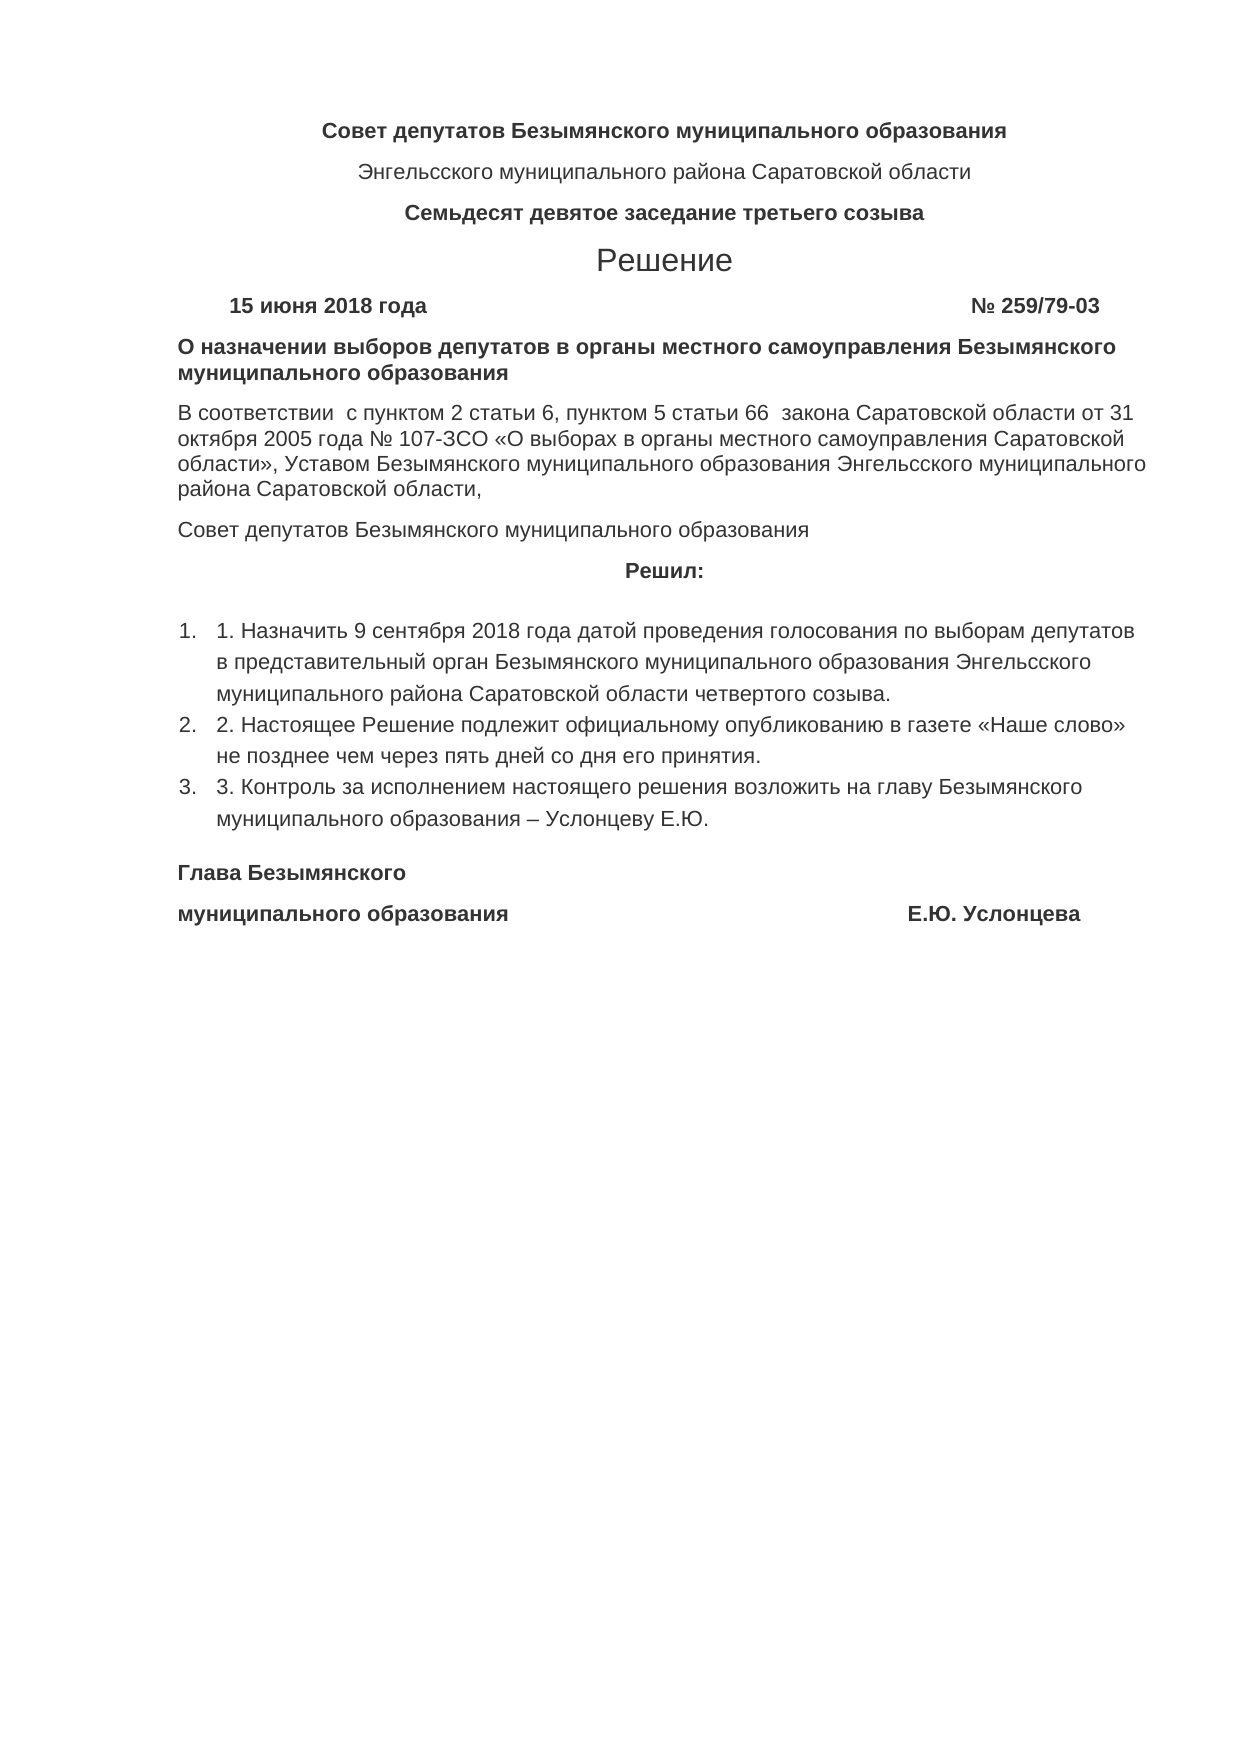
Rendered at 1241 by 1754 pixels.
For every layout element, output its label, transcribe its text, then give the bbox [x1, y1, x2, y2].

text 15 июня 2018 года № 259/79-03 [177, 293, 1152, 318]
subtitle Решение [177, 241, 1152, 278]
list 3. Контроль за исполнением настоящего решения возложить на главу Безымянского муниципального образования – Услонцеву Е.Ю. [179, 768, 1152, 831]
text Решил: [177, 557, 1152, 583]
text Глава Безымянского [177, 860, 1152, 885]
text Совет депутатов Безымянского муниципального образования [177, 118, 1152, 143]
text муниципального образования Е.Ю. Услонцева [177, 901, 1152, 926]
list 2. Настоящее Решение подлежит официальному опубликованию в газете «Наше слово» не позднее чем через пять дней со дня его принятия. [179, 706, 1152, 768]
text Совет депутатов Безымянского муниципального образования [177, 517, 1152, 542]
text В соответствии с пунктом 2 статьи 6, пунктом 5 статьи 66 закона Саратовской области от 31 октября 2005 года № 107-ЗСО «О выборах в органы местного самоуправления Саратовской области», Уставом Безымянского муниципального образования Энгельсского муниципального района Саратовской области, [177, 400, 1152, 501]
list 1. Назначить 9 сентября 2018 года датой проведения голосования по выборам депутатов в представительный орган Безымянского муниципального образования Энгельсского муниципального района Саратовской области четвертого созыва. [179, 612, 1152, 706]
text О назначении выборов депутатов в органы местного самоуправления Безымянского муниципального образования [177, 334, 1152, 384]
text Энгельсского муниципального района Саратовской области [177, 159, 1152, 184]
text Семьдесят девятое заседание третьего созыва [177, 200, 1152, 225]
